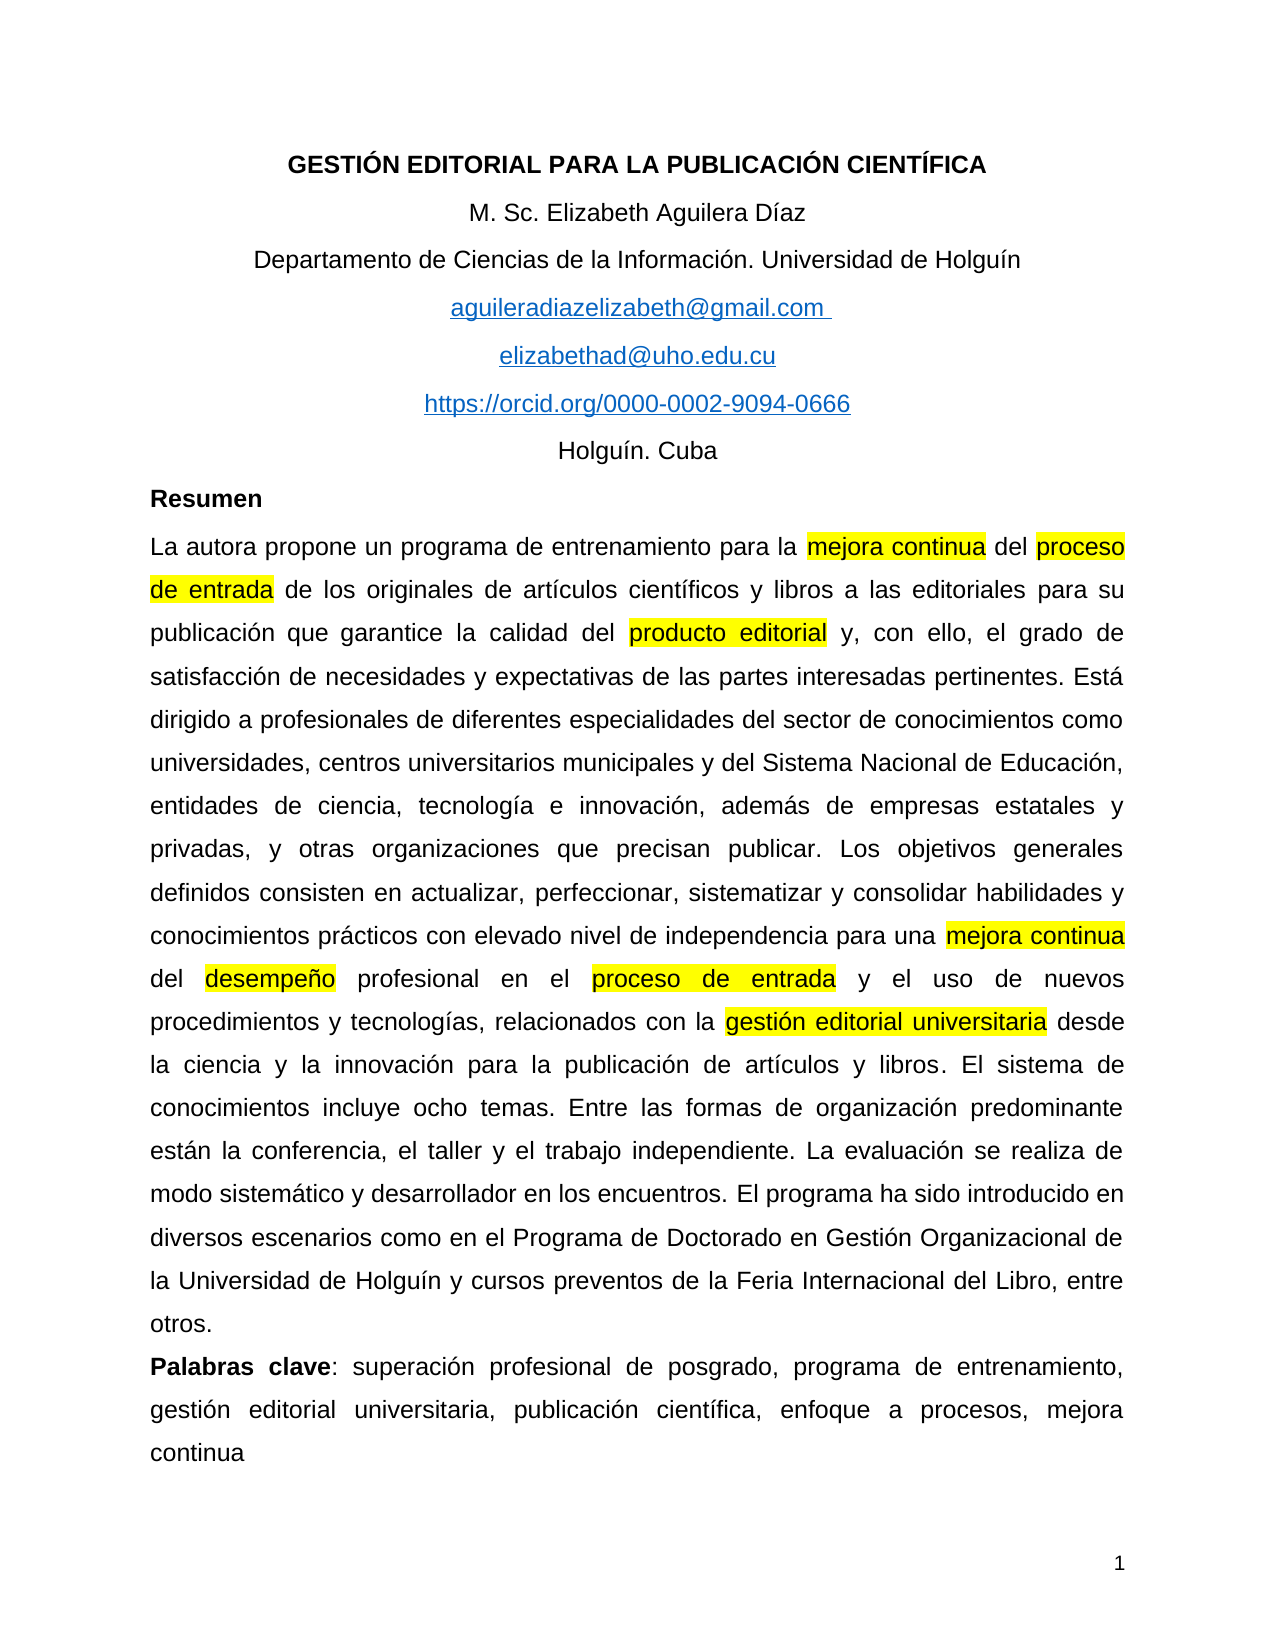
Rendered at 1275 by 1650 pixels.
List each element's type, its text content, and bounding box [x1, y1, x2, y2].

text elizabethad@uho.edu.cu [150, 341, 1125, 369]
text Departamento de Ciencias de la Información. Universidad de Holguín [150, 245, 1125, 274]
text aguileradiazelizabeth@gmail.com [150, 293, 1125, 322]
text M. Sc. Elizabeth Aguilera Díaz [150, 198, 1125, 226]
text GESTIÓN EDITORIAL PARA LA PUBLICACIÓN CIENTÍFICA [150, 150, 1125, 179]
text https://orcid.org/0000-0002-9094-0666 [150, 388, 1125, 417]
text Holguín. Cuba [150, 436, 1125, 465]
text Palabras clave: superación profesional de posgrado, programa de entrenamiento, gestión editorial universitaria, publicación científica, enfoque a procesos, mejora continua [150, 1352, 1125, 1467]
text Resumen [150, 484, 1125, 513]
text La autora propone un programa de entrenamiento para la mejora continua del proceso de entrada de los originales de artículos científicos y libros a las editoriales para su publicación que garantice la calidad del producto editorial y, con ello, el grado de satisfacción de necesidades y expectativas de las partes interesadas pertinentes. Está dirigido a profesionales de diferentes especialidades del sector de conocimientos como universidades, centros universitarios municipales y del Sistema Nacional de Educación, entidades de ciencia, tecnología e innovación, además de empresas estatales y privadas, y otras organizaciones que precisan publicar. Los objetivos generales definidos consisten en actualizar, perfeccionar, sistematizar y consolidar habilidades y conocimientos prácticos con elevado nivel de independencia para una mejora continua del desempeño profesional en el proceso de entrada y el uso de nuevos procedimientos y tecnologías, relacionados con la gestión editorial universitaria desde la ciencia y la innovación para la publicación de artículos y libros. El sistema de conocimientos incluye ocho temas. Entre las formas de organización predominante están la conferencia, el taller y el trabajo independiente. La evaluación se realiza de modo sistemático y desarrollador en los encuentros. El programa ha sido introducido en diversos escenarios como en el Programa de Doctorado en Gestión Organizacional de la Universidad de Holguín y cursos preventos de la Feria Internacional del Libro, entre otros. [150, 532, 1125, 1337]
